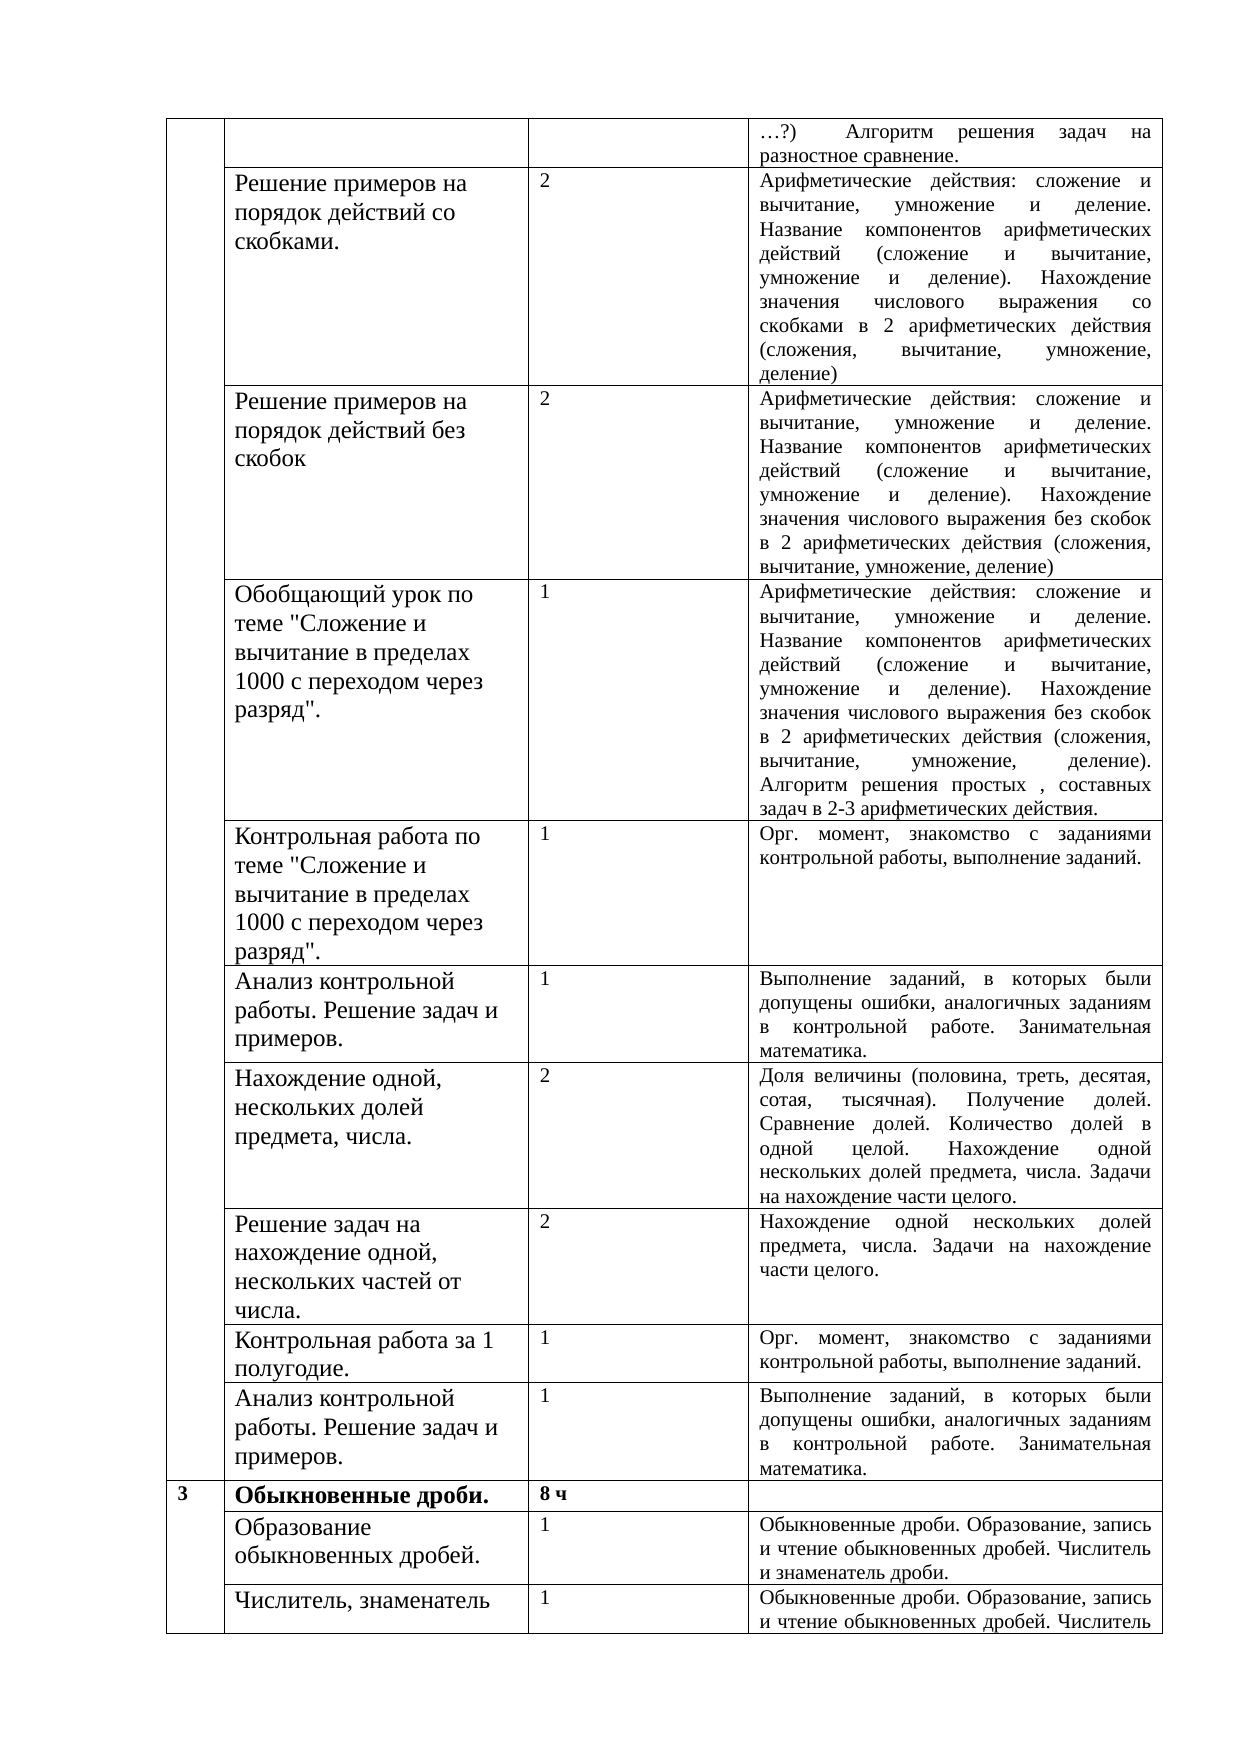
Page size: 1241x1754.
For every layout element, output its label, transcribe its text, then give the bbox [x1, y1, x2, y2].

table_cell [225, 119, 528, 167]
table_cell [749, 1512, 1162, 1584]
table_cell [749, 1481, 1162, 1511]
table_cell 1 [529, 821, 748, 965]
table_cell 1 [529, 1512, 748, 1584]
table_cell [225, 1585, 528, 1633]
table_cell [749, 1585, 1162, 1633]
table_cell Образование обыкновенных дробей. [225, 1512, 528, 1584]
table_cell Выполнение заданий, в которых были допущены ошибки, аналогичных заданиям в контрольной работе. Занимательная математика. [749, 966, 1162, 1062]
table_cell Контрольная работа по теме "Сложение и вычитание в пределах 1000 с переходом через разряд". [225, 821, 528, 965]
table_cell Арифметические действия: сложение и вычитание, умножение и деление. Название компонентов арифметических действий (сложение и вычитание, умножение и деление). Нахождение значения числового выражения со скобками в 2 арифметических действия (сложения, вычитание, умножение, деление) [749, 168, 1162, 385]
table_cell 8 ч [529, 1481, 748, 1511]
table_cell Орг. момент, знакомство с заданиями контрольной работы, выполнение заданий. [749, 821, 1162, 965]
table_cell 1 [529, 1383, 748, 1479]
table_cell 2 [529, 168, 748, 385]
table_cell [749, 119, 1162, 167]
table_cell Обыкновенные дроби. [225, 1481, 528, 1511]
table_cell Решение задач на нахождение одной, нескольких частей от числа. [225, 1209, 528, 1324]
table_cell Нахождение одной, нескольких долей предмета, числа. [225, 1063, 528, 1208]
table_cell Анализ контрольной работы. Решение задач и примеров. [225, 1383, 528, 1479]
table_cell 2 [529, 1209, 748, 1324]
table_cell Контрольная работа за 1 полугодие. [225, 1325, 528, 1382]
table_cell 3 [167, 1481, 224, 1633]
table_cell Решение примеров на порядок действий без скобок [225, 386, 528, 578]
table_cell Арифметические действия: сложение и вычитание, умножение и деление. Название компонентов арифметических действий (сложение и вычитание, умножение и деление). Нахождение значения числового выражения без скобок в 2 арифметических действия (сложения, вычитание, умножение, деление) [749, 386, 1162, 578]
table_cell Решение примеров на порядок действий со скобками. [225, 168, 528, 385]
table_cell 1 [529, 1325, 748, 1382]
table_cell Доля величины (половина, треть, десятая, сотая, тысячная). Получение долей. Сравнение долей. Количество долей в одной целой. Нахождение одной нескольких долей предмета, числа. Задачи на нахождение части целого. [749, 1063, 1162, 1208]
table_cell 2 [529, 119, 748, 167]
table_cell 2 [529, 1063, 748, 1208]
table_cell 1 [529, 1585, 748, 1633]
table_cell Орг. момент, знакомство с заданиями контрольной работы, выполнение заданий. [749, 1325, 1162, 1382]
table_cell Выполнение заданий, в которых были допущены ошибки, аналогичных заданиям в контрольной работе. Занимательная математика. [749, 1383, 1162, 1479]
table_cell Анализ контрольной работы. Решение задач и примеров. [225, 966, 528, 1062]
table_cell Арифметические действия: сложение и вычитание, умножение и деление. Название компонентов арифметических действий (сложение и вычитание, умножение и деление). Нахождение значения числового выражения без скобок в 2 арифметических действия (сложения, вычитание, умножение, деление). Алгоритм решения простых , составных задач в 2-3 арифметических действия. [749, 580, 1162, 820]
table_cell Нахождение одной нескольких долей предмета, числа. Задачи на нахождение части целого. [749, 1209, 1162, 1324]
table_cell 2 [529, 386, 748, 578]
table_cell 1 [529, 580, 748, 820]
table_cell 1 [529, 966, 748, 1062]
table_cell Обобщающий урок по теме "Сложение и вычитание в пределах 1000 с переходом через разряд". [225, 580, 528, 820]
